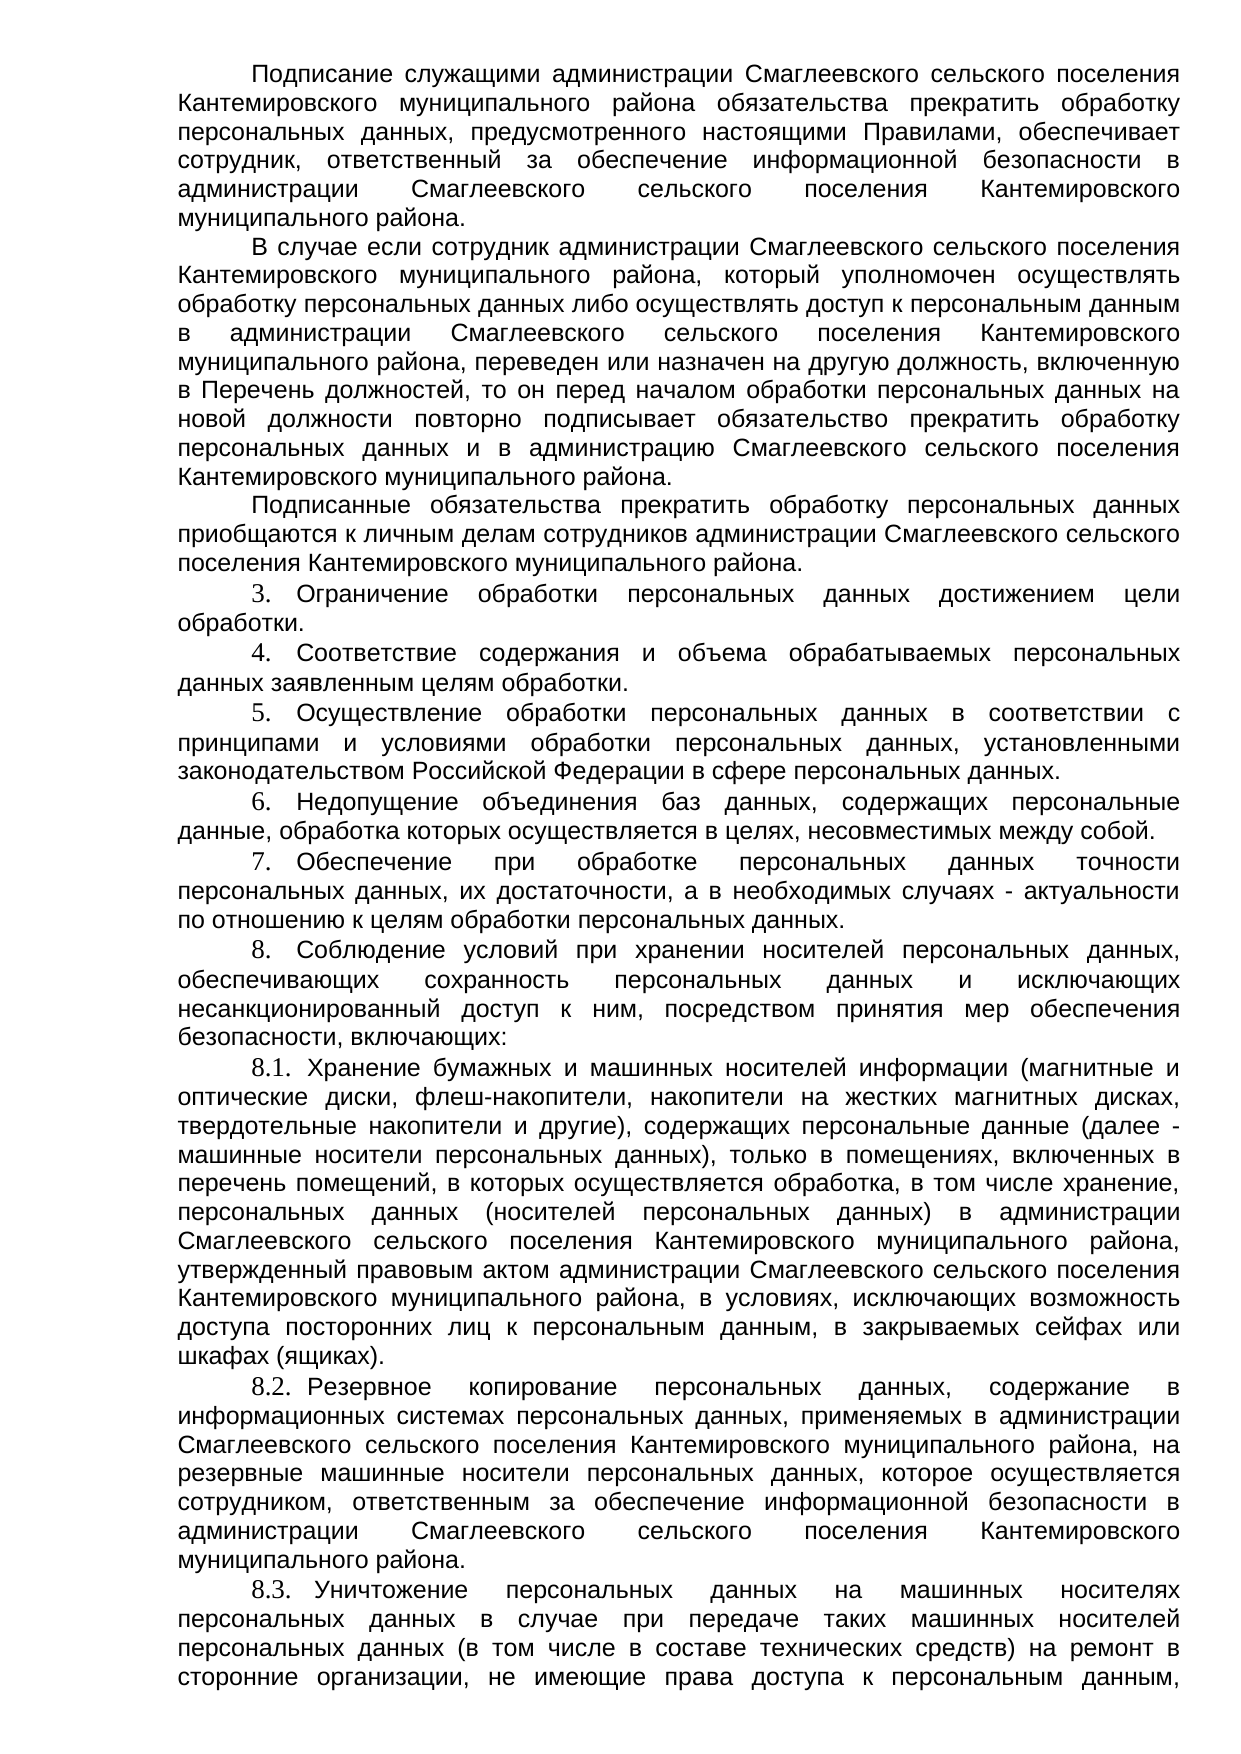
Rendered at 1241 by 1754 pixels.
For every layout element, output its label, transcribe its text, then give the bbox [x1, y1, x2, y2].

text Подписание служащими администрации Смаглеевского сельского поселения Кантемировского муниципального района обязательства прекратить обработку персональных данных, предусмотренного настоящими Правилами, обеспечивает сотрудник, ответственный за обеспечение информационной безопасности в администрации Смаглеевского сельского поселения Кантемировского муниципального района. [177, 59, 1181, 232]
text В случае если сотрудник администрации Смаглеевского сельского поселения Кантемировского муниципального района, который уполномочен осуществлять обработку персональных данных либо осуществлять доступ к персональным данным в администрации Смаглеевского сельского поселения Кантемировского муниципального района, переведен или назначен на другую должность, включенную в Перечень должностей, то он перед началом обработки персональных данных на новой должности повторно подписывает обязательство прекратить обработку персональных данных и в администрацию Смаглеевского сельского поселения Кантемировского муниципального района. [177, 232, 1181, 490]
list Обеспечение при обработке персональных данных точности персональных данных, их достаточности, а в необходимых случаях - актуальности по отношению к целям обработки персональных данных. [177, 845, 1181, 934]
list Соблюдение условий при хранении носителей персональных данных, обеспечивающих сохранность персональных данных и исключающих несанкционированный доступ к ним, посредством принятия мер обеспечения безопасности, включающих: [177, 934, 1181, 1051]
list Ограничение обработки персональных данных достижением цели обработки. [177, 577, 1181, 637]
list Резервное копирование персональных данных, содержание в информационных системах персональных данных, применяемых в администрации Смаглеевского сельского поселения Кантемировского муниципального района, на резервные машинные носители персональных данных, которое осуществляется сотрудником, ответственным за обеспечение информационной безопасности в администрации Смаглеевского сельского поселения Кантемировского муниципального района. [177, 1370, 1181, 1573]
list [177, 1573, 1181, 1691]
list Осуществление обработки персональных данных в соответствии с принципами и условиями обработки персональных данных, установленными законодательством Российской Федерации в сфере персональных данных. [177, 696, 1181, 785]
list Соответствие содержания и объема обрабатываемых персональных данных заявленным целям обработки. [177, 637, 1181, 696]
text Подписанные обязательства прекратить обработку персональных данных приобщаются к личным делам сотрудников администрации Смаглеевского сельского поселения Кантемировского муниципального района. [177, 490, 1181, 577]
list Недопущение объединения баз данных, содержащих персональные данные, обработка которых осуществляется в целях, несовместимых между собой. [177, 785, 1181, 845]
list Хранение бумажных и машинных носителей информации (магнитные и оптические диски, флеш-накопители, накопители на жестких магнитных дисках, твердотельные накопители и другие), содержащих персональные данные (далее - машинные носители персональных данных), только в помещениях, включенных в перечень помещений, в которых осуществляется обработка, в том числе хранение, персональных данных (носителей персональных данных) в администрации Смаглеевского сельского поселения Кантемировского муниципального района, утвержденный правовым актом администрации Смаглеевского сельского поселения Кантемировского муниципального района, в условиях, исключающих возможность доступа посторонних лиц к персональным данным, в закрываемых сейфах или шкафах (ящиках). [177, 1051, 1181, 1370]
